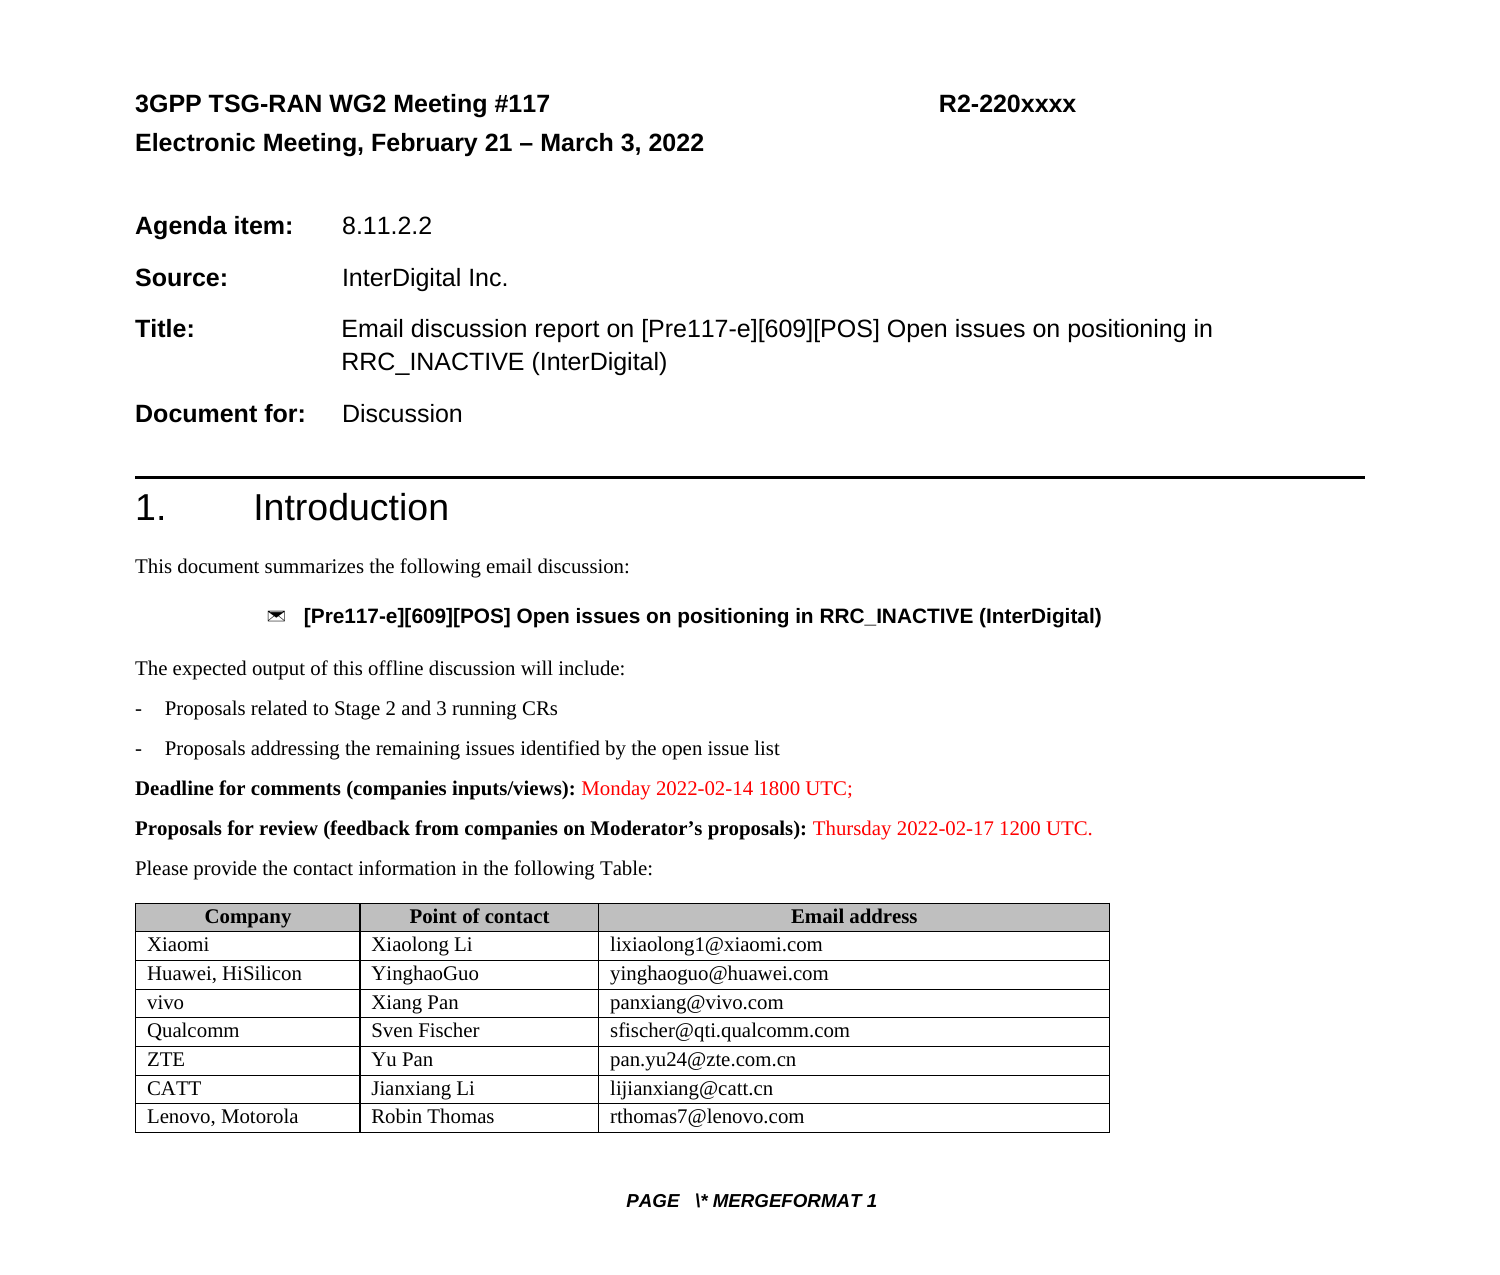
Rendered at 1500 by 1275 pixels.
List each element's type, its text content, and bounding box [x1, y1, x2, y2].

text Proposals for review (feedback from companies on Moderator’s proposals): Thursday 2022-02-17 1200 UTC. [135, 816, 1365, 840]
table_header Point of contact [361, 904, 598, 931]
text Deadline for comments (companies inputs/views): Monday 2022-02-14 1800 UTC; [135, 776, 1365, 800]
table_cell ZTE [136, 1047, 359, 1074]
table_cell YinghaoGuo [361, 961, 598, 988]
subtitle 1. Introduction [135, 479, 1365, 528]
text The expected output of this offline discussion will include: [135, 656, 1365, 680]
table_cell Xiang Pan [361, 990, 598, 1017]
text Source: InterDigital Inc. [135, 263, 1365, 291]
text [Pre117-e][609][POS] Open issues on positioning in RRC_INACTIVE (InterDigital) [266, 604, 1365, 628]
table_header Company [136, 904, 359, 931]
table_cell Robin Thomas [361, 1104, 598, 1132]
table_cell Sven Fischer [361, 1018, 598, 1046]
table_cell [136, 1104, 359, 1132]
table_cell pan.yu24@zte.com.cn [599, 1047, 1109, 1074]
table_cell Yu Pan [361, 1047, 598, 1074]
table_cell panxiang@vivo.com [599, 990, 1109, 1017]
text Title: Email discussion report on [Pre117-e][609][POS] Open issues on positioning in RRC_INACTIVE (InterDigital) [135, 314, 1365, 376]
table_cell yinghaoguo@huawei.com [599, 961, 1109, 988]
text 3GPP TSG-RAN WG2 Meeting #117 R2-220xxxx [135, 88, 1365, 117]
text Document for: Discussion [135, 399, 1365, 428]
text This document summarizes the following email discussion: [135, 554, 1365, 578]
table_cell Jianxiang Li [361, 1076, 598, 1103]
table_cell Qualcomm [136, 1018, 359, 1046]
table_cell Huawei, HiSilicon [136, 961, 359, 988]
table_cell lijianxiang@catt.cn [599, 1076, 1109, 1103]
text Please provide the contact information in the following Table: [135, 856, 1365, 880]
table_cell sfischer@qti.qualcomm.com [599, 1018, 1109, 1046]
table_cell vivo [136, 990, 359, 1017]
table_cell Xiaomi [136, 932, 359, 960]
table_cell rthomas7@lenovo.com [599, 1104, 1109, 1132]
text - Proposals related to Stage 2 and 3 running CRs [135, 696, 1365, 720]
text - Proposals addressing the remaining issues identified by the open issue list [135, 736, 1365, 760]
table_header Email address [599, 904, 1109, 931]
table_cell CATT [136, 1076, 359, 1103]
table_cell Xiaolong Li [361, 932, 598, 960]
text Electronic Meeting, February 21 – March 3, 2022 [135, 128, 1365, 157]
table_cell lixiaolong1@xiaomi.com [599, 932, 1109, 960]
text Agenda item: 8.11.2.2 [135, 211, 1365, 239]
